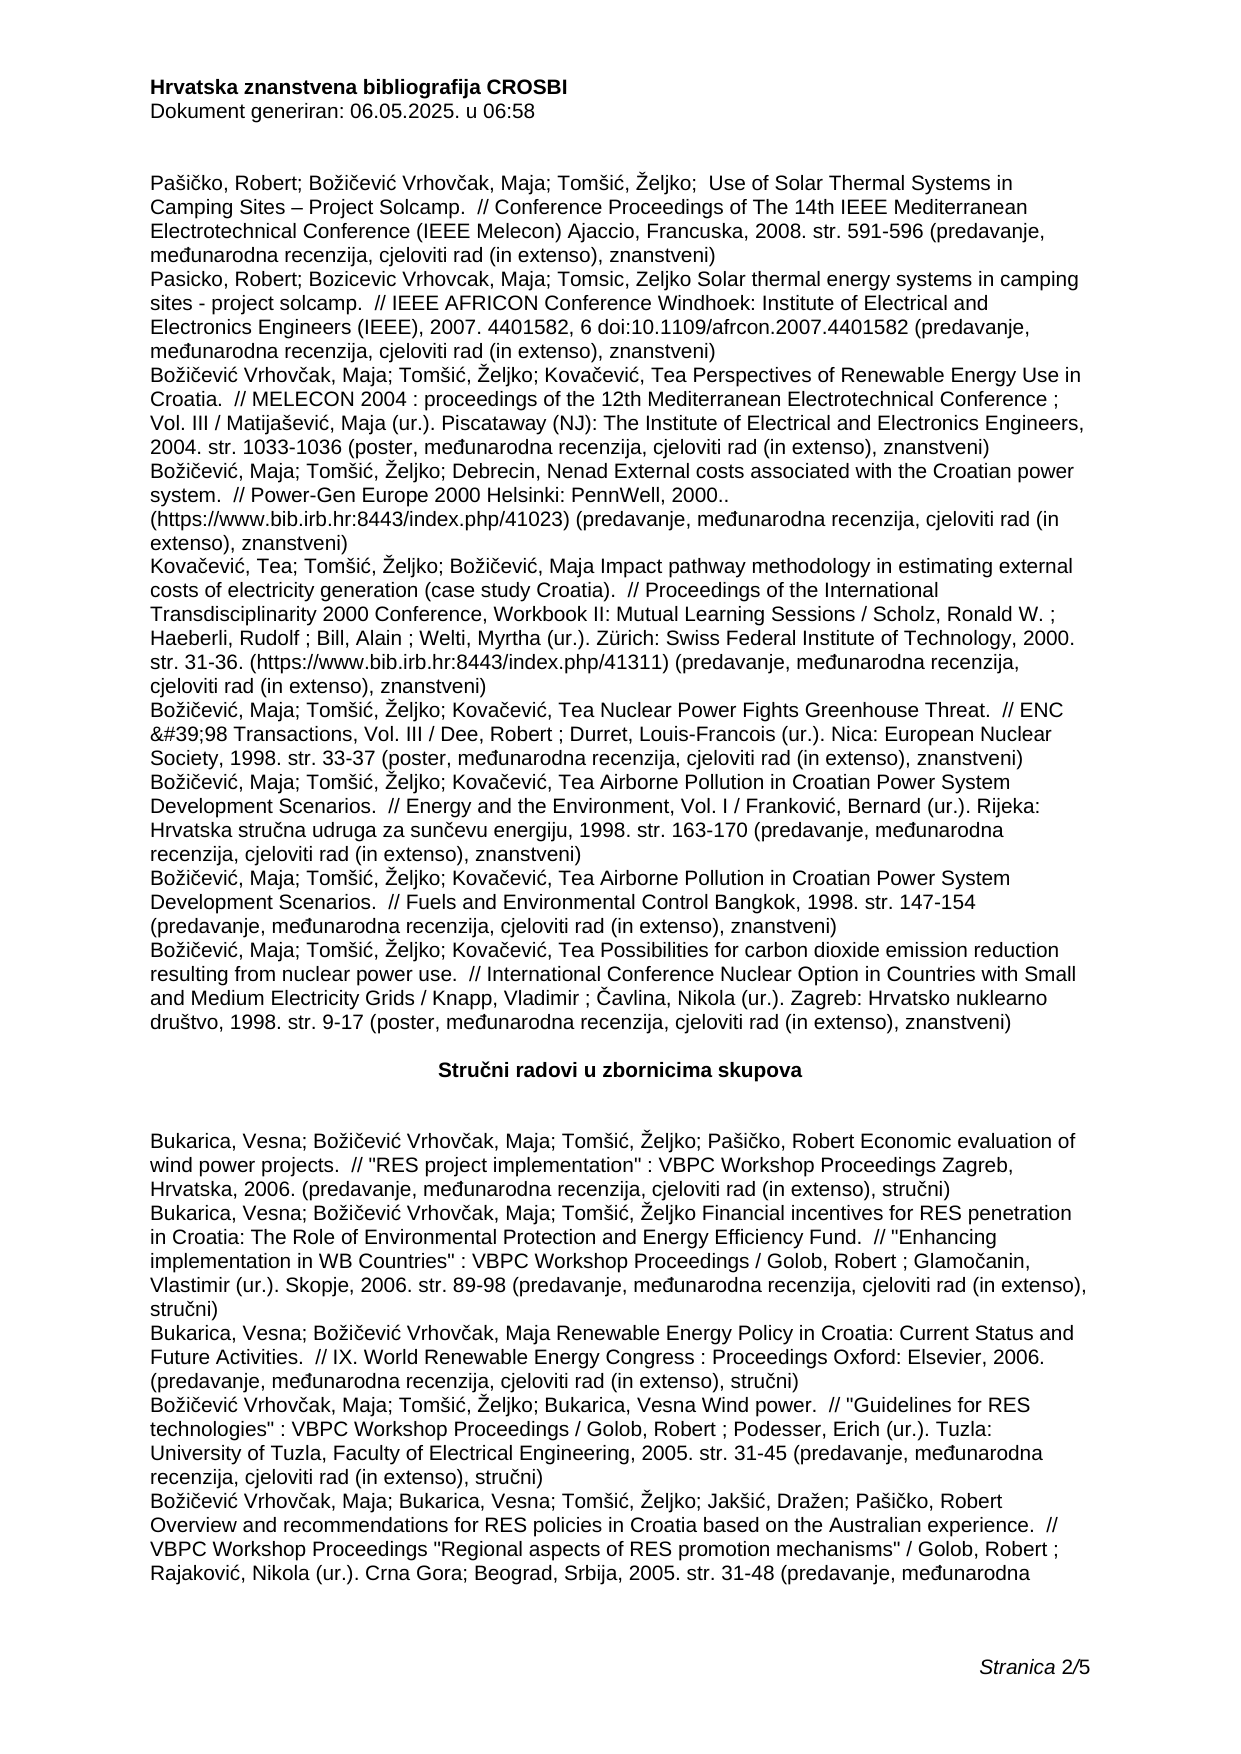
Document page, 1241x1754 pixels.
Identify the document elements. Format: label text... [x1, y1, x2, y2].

text Božičević, Maja; Tomšić, Željko; Kovačević, Tea [150, 770, 1090, 866]
text Kovačević, Tea; Tomšić, Željko; Božičević, Maja [150, 554, 1090, 698]
text Bukarica, Vesna; Božičević Vrhovčak, Maja; Tomšić, Željko [150, 1201, 1090, 1321]
subtitle Stručni radovi u zbornicima skupova [150, 1057, 1090, 1081]
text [150, 1489, 1090, 1584]
text Bukarica, Vesna; Božičević Vrhovčak, Maja; Tomšić, Željko; Pašičko, Robert [150, 1129, 1090, 1201]
text Pašičko, Robert; Božičević Vrhovčak, Maja; Tomšić, Željko; [150, 171, 1090, 267]
text Božičević, Maja; Tomšić, Željko; Kovačević, Tea [150, 866, 1090, 938]
text Božičević, Maja; Tomšić, Željko; Kovačević, Tea [150, 938, 1090, 1033]
text Božičević, Maja; Tomšić, Željko; Kovačević, Tea [150, 698, 1090, 770]
text Božičević Vrhovčak, Maja; Tomšić, Željko; Bukarica, Vesna [150, 1393, 1090, 1489]
text Bukarica, Vesna; Božičević Vrhovčak, Maja [150, 1321, 1090, 1393]
text Božičević Vrhovčak, Maja; Tomšić, Željko; Kovačević, Tea [150, 363, 1090, 458]
text Pasicko, Robert; Bozicevic Vrhovcak, Maja; Tomsic, Zeljko [150, 267, 1090, 363]
text Božičević, Maja; Tomšić, Željko; Debrecin, Nenad [150, 458, 1090, 554]
